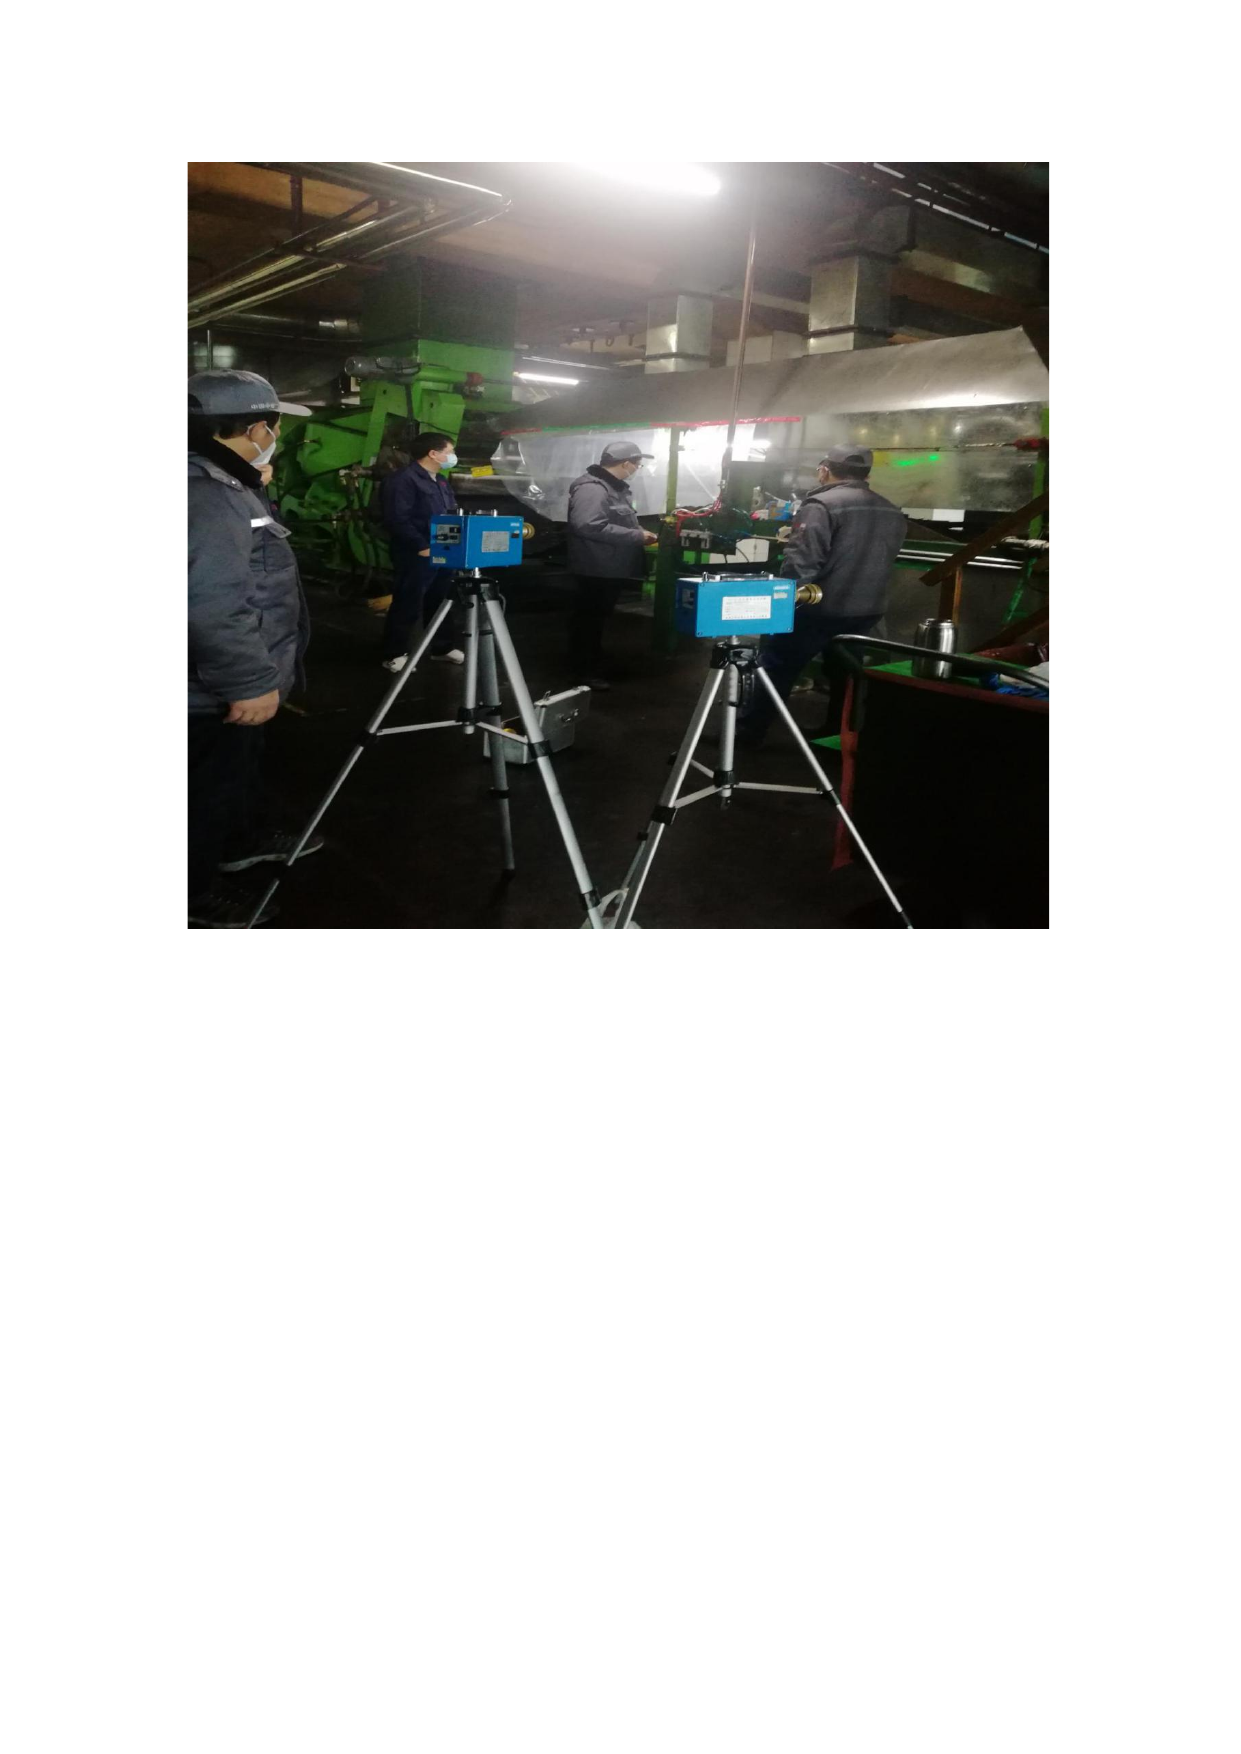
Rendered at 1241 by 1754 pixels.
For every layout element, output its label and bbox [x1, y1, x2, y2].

picture [187, 162, 1050, 929]
